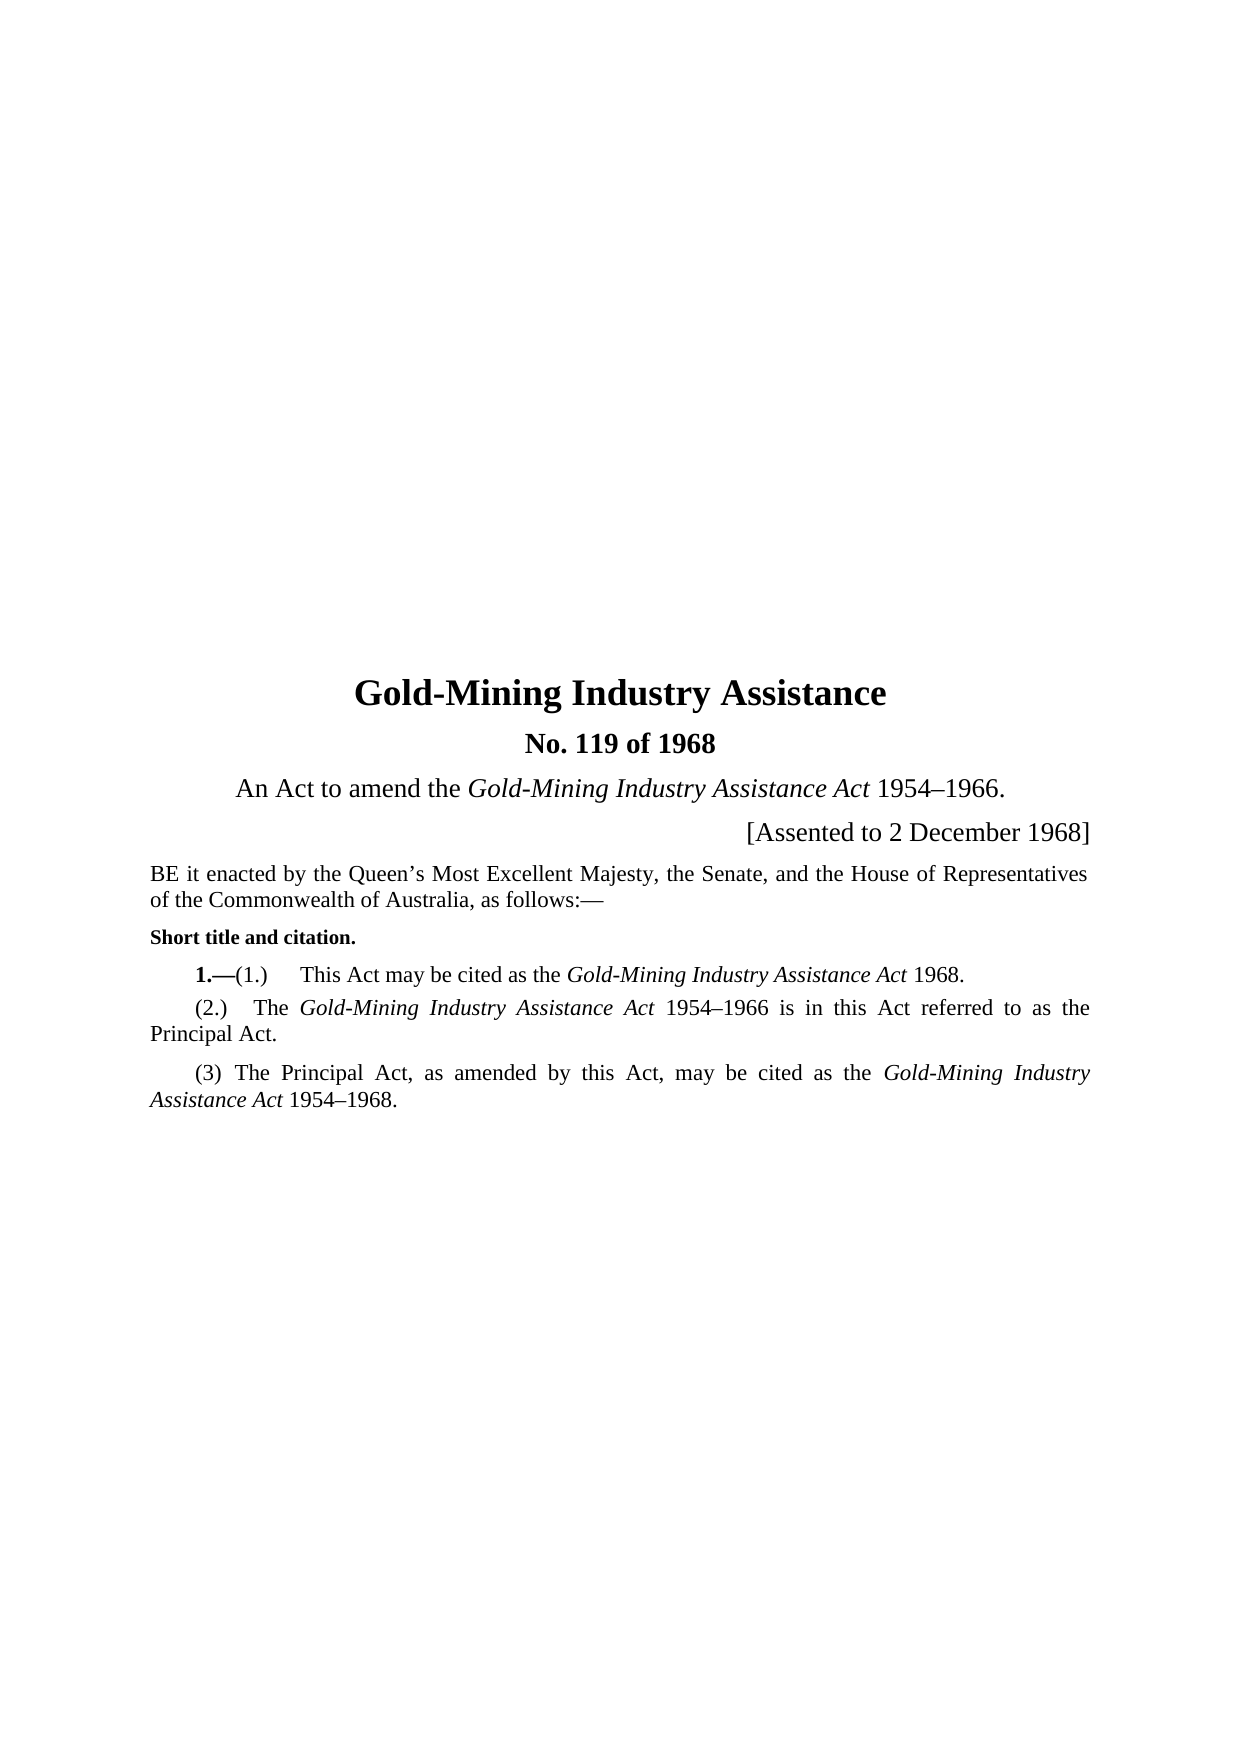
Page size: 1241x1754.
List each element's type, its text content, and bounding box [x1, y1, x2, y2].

text Gold-Mining Industry Assistance [150, 671, 1090, 714]
text [Assented to 2 December 1968] [150, 816, 1090, 847]
text BE it enacted by the Queen’s Most Excellent Majesty, the Senate, and the House of Representatives of the Commonwealth of Australia, as follows:— [150, 860, 1090, 912]
text 1.—(1.) This Act may be cited as the Gold-Mining Industry Assistance Act 1968. [150, 962, 1090, 988]
text An Act to amend the Gold-Mining Industry Assistance Act 1954–1966. [150, 772, 1090, 804]
text (3) The Principal Act, as amended by this Act, may be cited as the Gold-Mining Industry Assistance Act 1954–1968. [150, 1059, 1090, 1112]
text No. 119 of 1968 [150, 726, 1090, 760]
text (2.) The Gold-Mining Industry Assistance Act 1954–1966 is in this Act referred to as the Principal Act. [150, 994, 1090, 1047]
text Short title and citation. [150, 925, 1090, 949]
